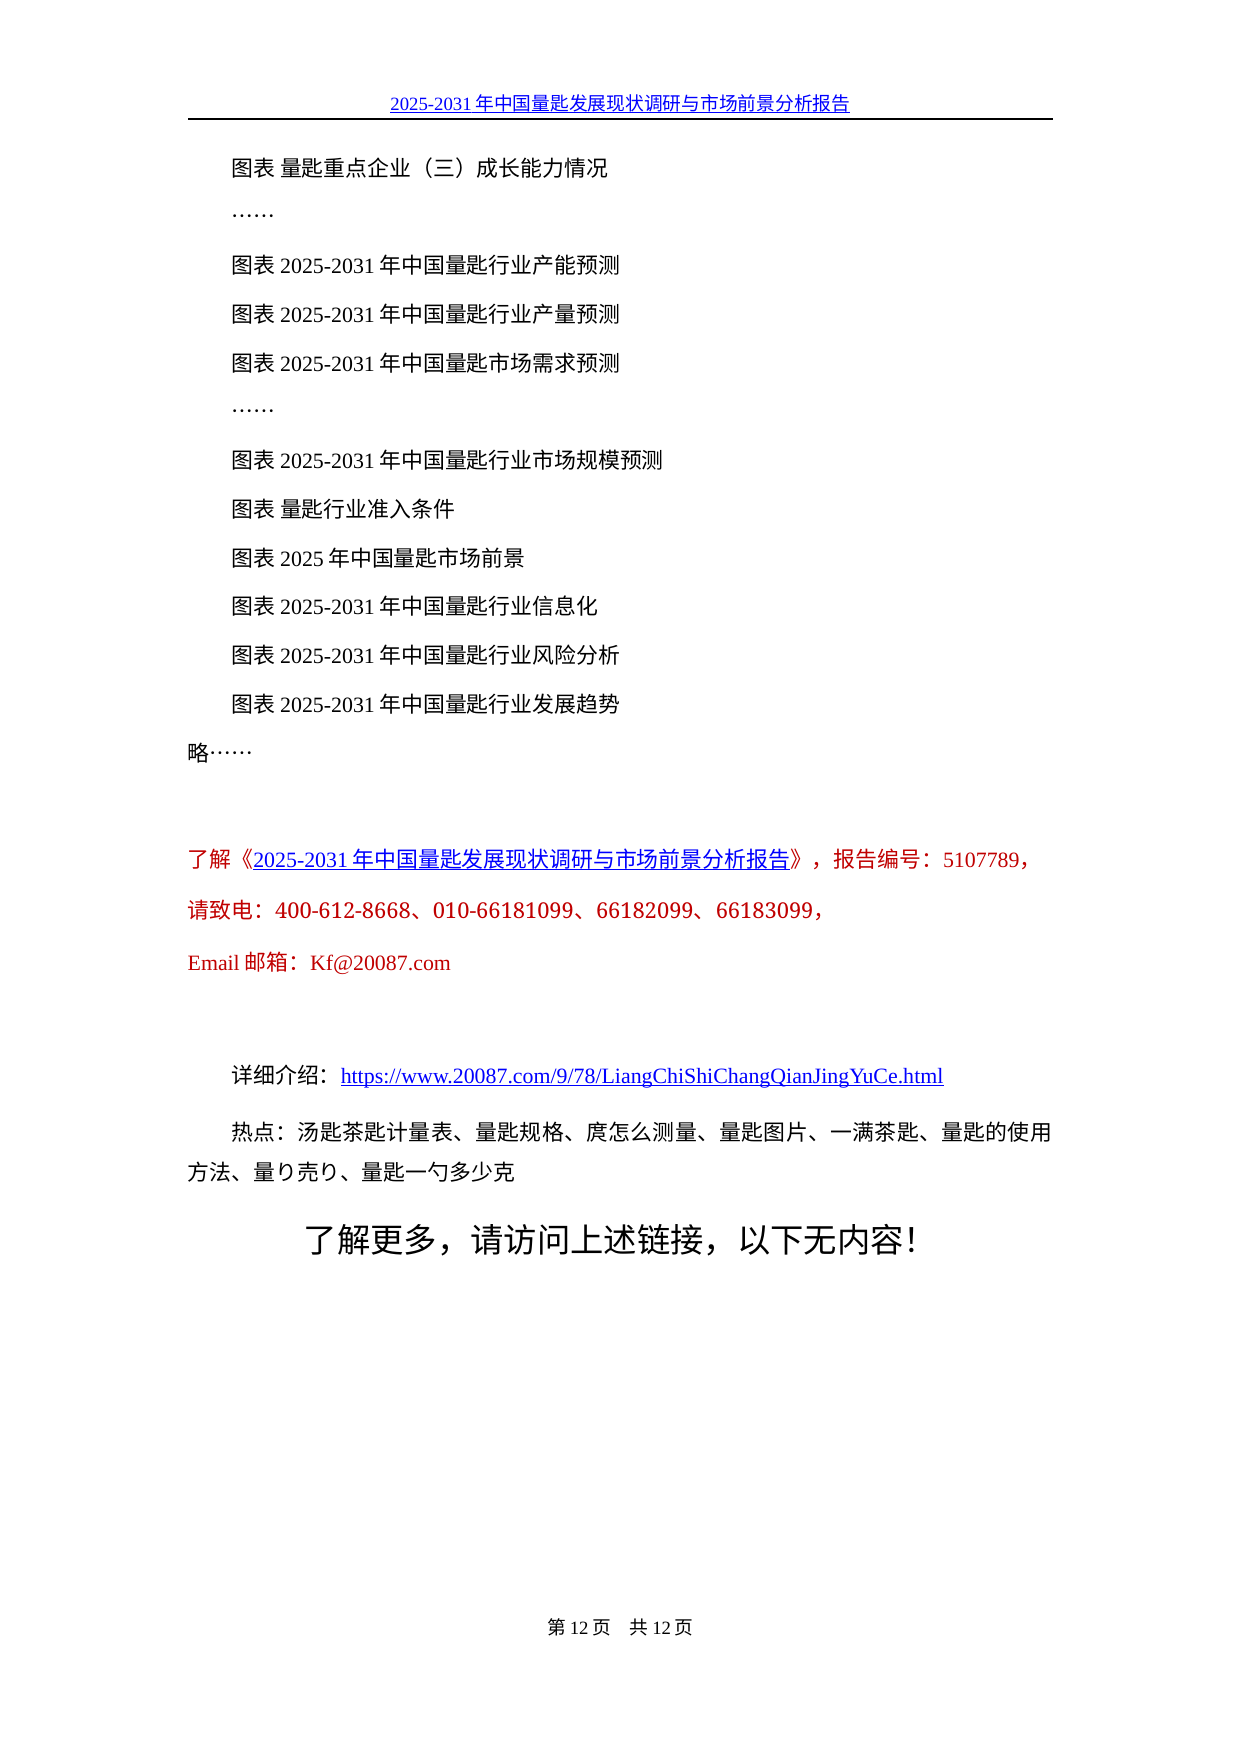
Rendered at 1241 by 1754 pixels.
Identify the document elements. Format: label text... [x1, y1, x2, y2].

text Email邮箱：Kf@20087.com [187, 945, 1053, 977]
text 热点：汤匙茶匙计量表、量匙规格、庹怎么测量、量匙图片、一满茶匙、量匙的使用方法、量り売り、量匙一勺多少克 [187, 1114, 1053, 1187]
text 请致电：400-612-8668、010-66181099、66182099、66183099， [187, 893, 1053, 926]
text 详细介绍：https://www.20087.com/9/78/LiangChiShiChangQianJingYuCe.html [187, 1058, 1053, 1090]
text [187, 150, 1053, 768]
title 了解更多，请访问上述链接，以下无内容！ [187, 1205, 1053, 1270]
text 了解《2025-2031年中国量匙发展现状调研与市场前景分析报告》，报告编号：5107789， [187, 842, 1053, 874]
